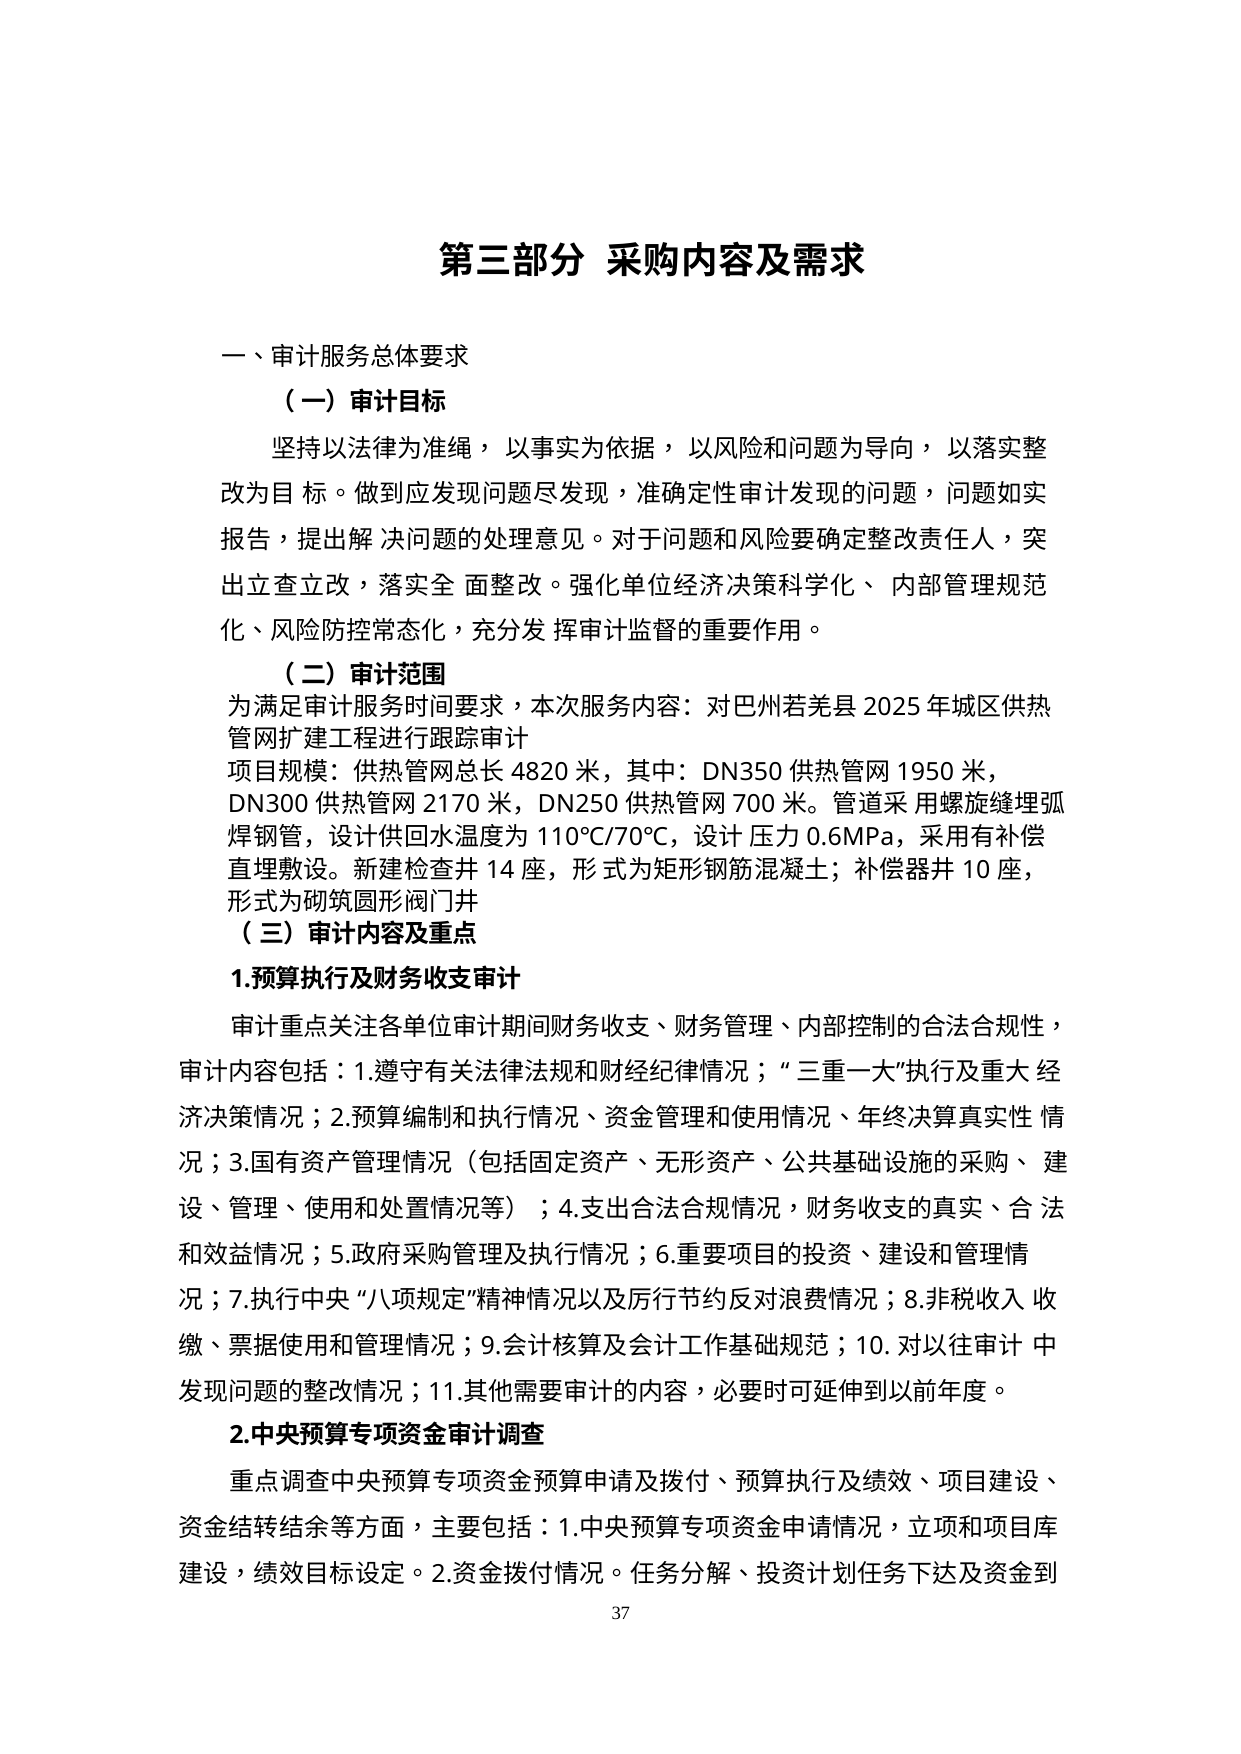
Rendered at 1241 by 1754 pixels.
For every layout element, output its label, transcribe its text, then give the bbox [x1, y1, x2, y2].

text 一、审计服务总体要求 [221, 340, 1070, 372]
text 为满足审计服务时间要求，本次服务内容：对巴州若羌县2025年城区供热管网扩建工程进行跟踪审计 [228, 689, 1070, 754]
text 坚持以法律为准绳， 以事实为依据， 以风险和问题为导向， 以落实整改为目 标。做到应发现问题尽发现，准确定性审计发现的问题，问题如实报告，提出解 决问题的处理意见。对于问题和风险要确定整改责任人，突出立查立改，落实全 面整改。强化单位经济决策科学化、 内部管理规范化、风险防控常态化，充分发 挥审计监督的重要作用。 [220, 431, 1048, 647]
text （ 三）审计内容及重点 [228, 918, 1070, 949]
text 审计重点关注各单位审计期间财务收支、财务管理、内部控制的合法合规性， 审计内容包括：1.遵守有关法律法规和财经纪律情况； “ 三重一大”执行及重大 经济决策情况；2.预算编制和执行情况、资金管理和使用情况、年终决算真实性 情况；3.国有资产管理情况（包括固定资产、无形资产、公共基础设施的采购、 建设、管理、使用和处置情况等）；4.支出合法合规情况，财务收支的真实、合 法和效益情况；5.政府采购管理及执行情况；6.重要项目的投资、建设和管理情 况；7.执行中央 “八项规定”精神情况以及厉行节约反对浪费情况；8.非税收入 收缴、票据使用和管理情况；9.会计核算及会计工作基础规范；10. 对以往审计 中发现问题的整改情况；11.其他需要审计的内容，必要时可延伸到以前年度。 [178, 1008, 1069, 1407]
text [178, 1464, 1070, 1589]
text （ 二）审计范围 [270, 659, 1070, 689]
text 1.预算执行及财务收支审计 [230, 963, 1070, 993]
text （ 一）审计目标 [270, 386, 1070, 416]
text 第三部分 采购内容及需求 [438, 236, 1070, 283]
text 项目规模：供热管网总长 4820 米，其中：DN350 供热管网 1950 米， DN300 供热管网 2170 米，DN250 供热管网 700 米。管道采 用螺旋缝埋弧焊钢管，设计供回水温度为 110℃/70℃，设计 压力 0.6MPa，采用有补偿直埋敷设。新建检查井 14 座，形 式为矩形钢筋混凝土；补偿器井 10 座，形式为砌筑圆形阀门井 [228, 754, 1070, 918]
text 2.中央预算专项资金审计调查 [229, 1419, 1070, 1449]
